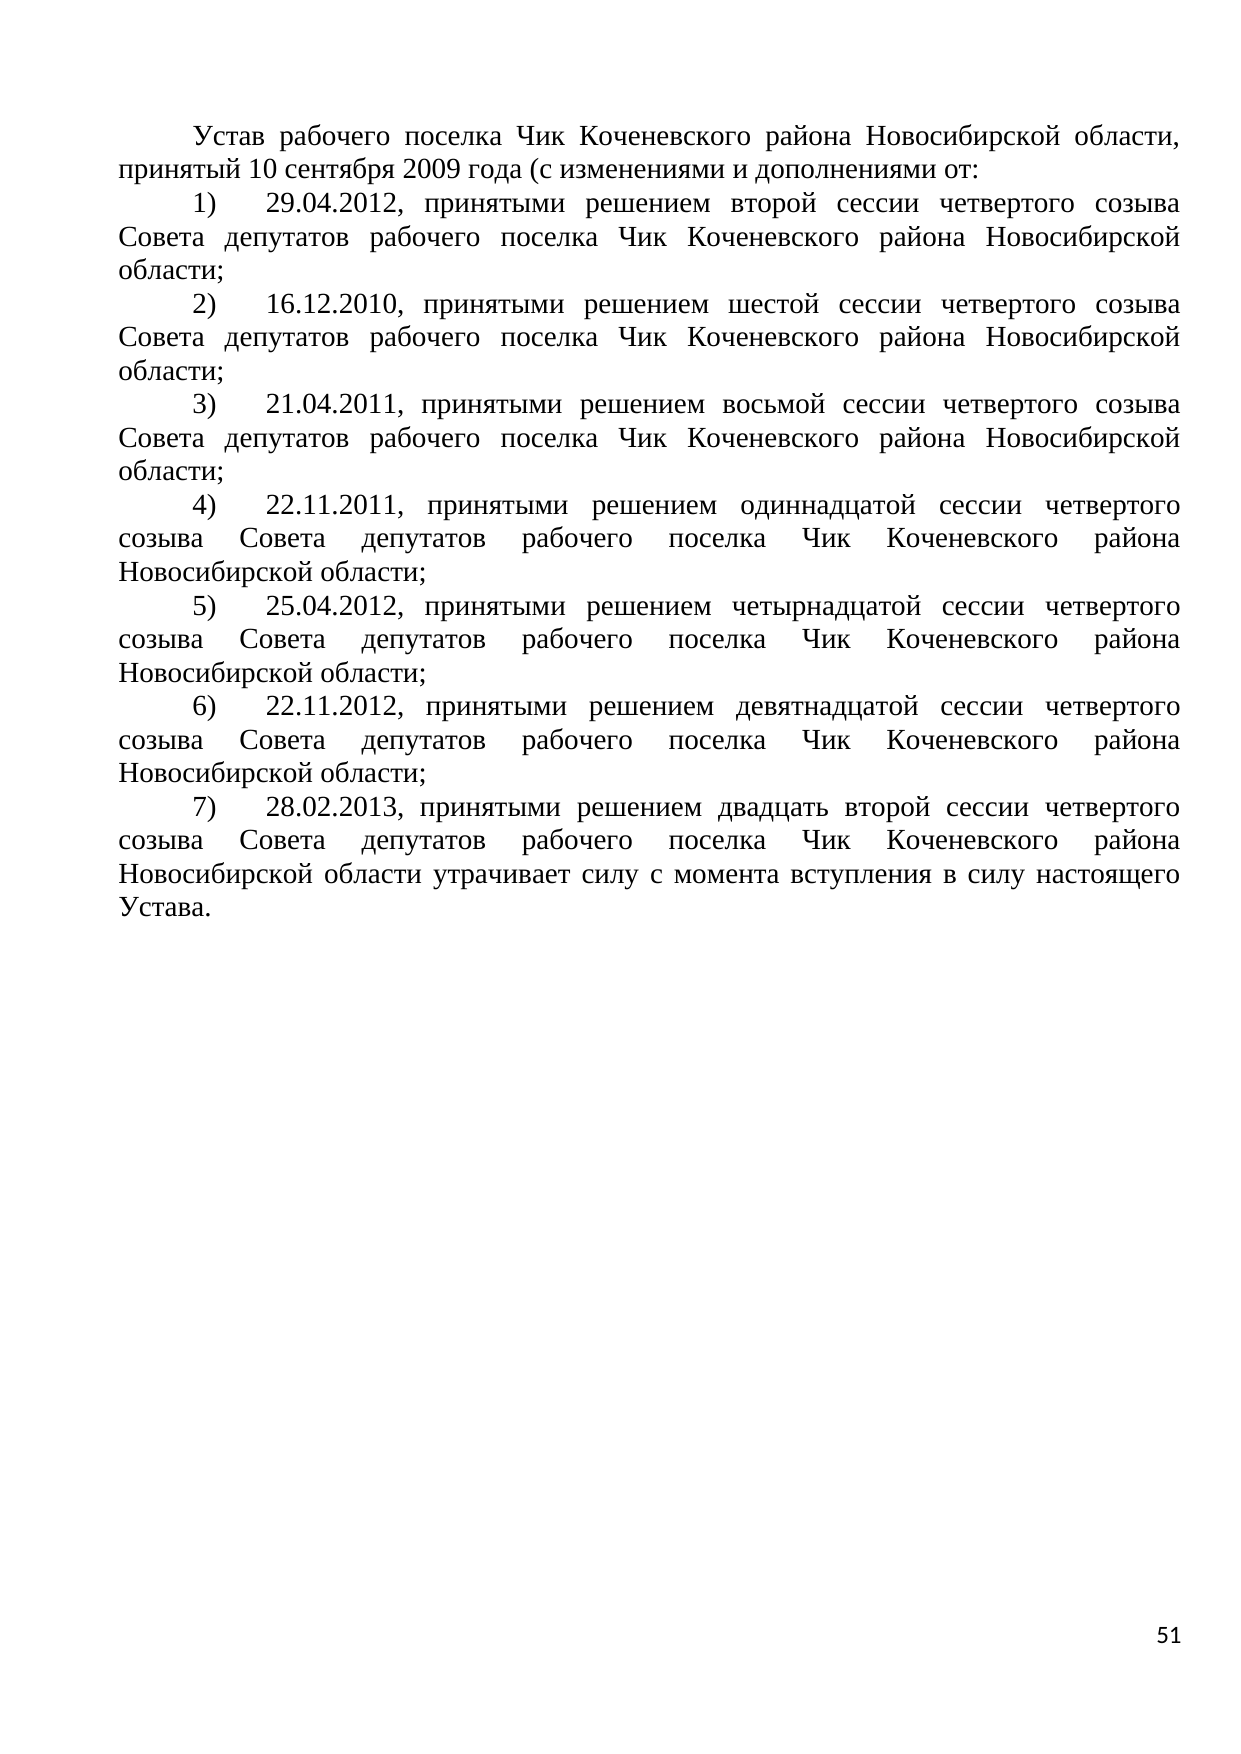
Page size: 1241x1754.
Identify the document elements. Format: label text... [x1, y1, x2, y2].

list 28.02.2013, принятыми решением двадцать второй сессии четвертого созыва Совета депутатов рабочего поселка Чик Коченевского района Новосибирской области утрачивает силу с момента вступления в силу настоящего Устава. [118, 789, 1181, 923]
list 25.04.2012, принятыми решением четырнадцатой сессии четвертого созыва Совета депутатов рабочего поселка Чик Коченевского района Новосибирской области; [118, 588, 1181, 688]
list 22.11.2012, принятыми решением девятнадцатой сессии четвертого созыва Совета депутатов рабочего поселка Чик Коченевского района Новосибирской области; [118, 688, 1181, 789]
list 29.04.2012, принятыми решением второй сессии четвертого созыва Совета депутатов рабочего поселка Чик Коченевского района Новосибирской области; [118, 185, 1181, 286]
list 21.04.2011, принятыми решением восьмой сессии четвертого созыва Совета депутатов рабочего поселка Чик Коченевского района Новосибирской области; [118, 386, 1181, 487]
text Устав рабочего поселка Чик Коченевского района Новосибирской области, принятый 10 сентября 2009 года (с изменениями и дополнениями от: [118, 118, 1181, 185]
list 22.11.2011, принятыми решением одиннадцатой сессии четвертого созыва Совета депутатов рабочего поселка Чик Коченевского района Новосибирской области; [118, 487, 1181, 588]
list 16.12.2010, принятыми решением шестой сессии четвертого созыва Совета депутатов рабочего поселка Чик Коченевского района Новосибирской области; [118, 286, 1181, 386]
